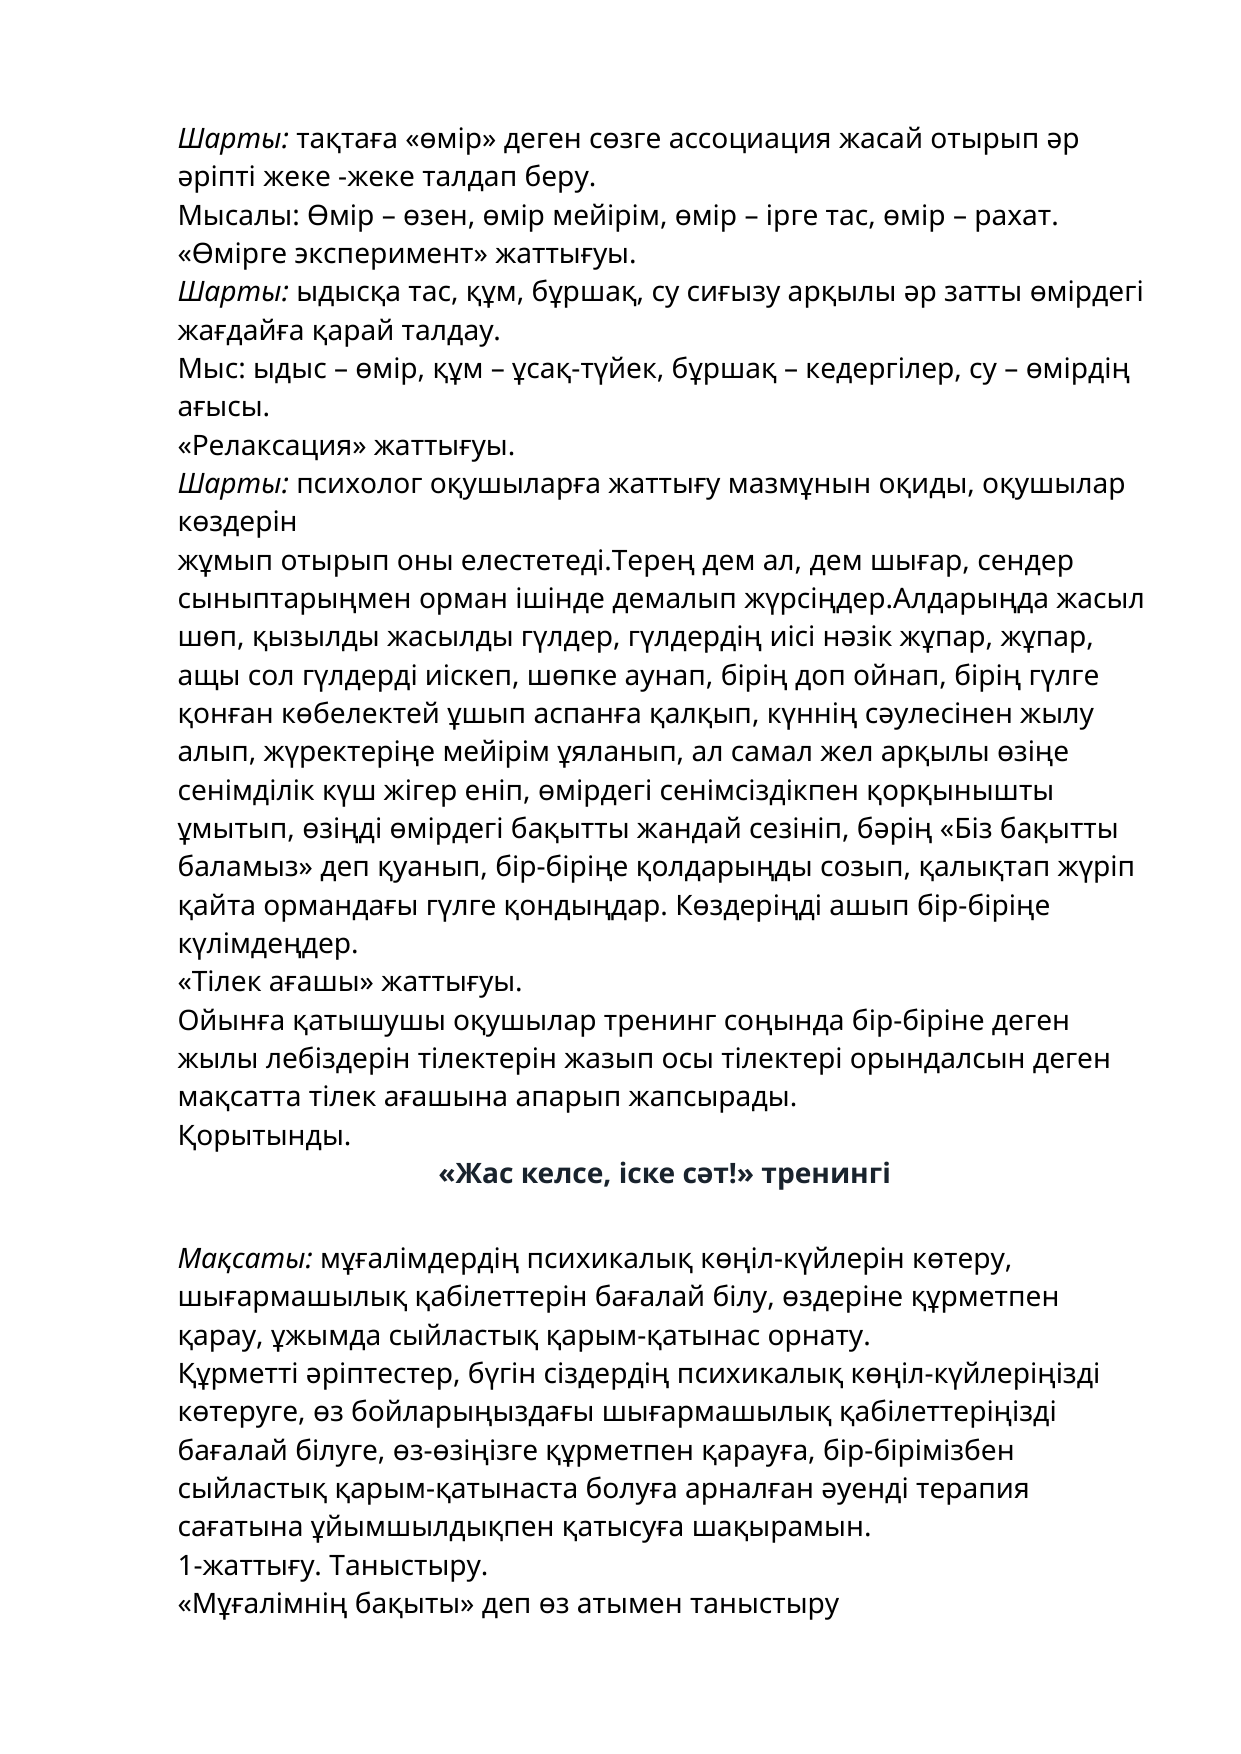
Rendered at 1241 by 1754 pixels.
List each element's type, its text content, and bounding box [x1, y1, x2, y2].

text Мақсаты: мұғалімдердің психикалық көңіл-күйлерін көтеру, шығармашылық қабілеттерін бағалай білу, өздеріне құрметпен қарау, ұжымда сыйластық қарым-қатынас орнату. [177, 1238, 1152, 1353]
text Құрметті әріптестер, бүгін сіздердің психикалық көңіл-күйлеріңізді көтеруге, өз бойларыңыздағы шығармашылық қабілеттеріңізді бағалай білуге, өз-өзіңізге құрметпен қарауға, бір-бірімізбен сыйластық қарым-қатынаста болуға арналған әуенді терапия сағатына ұйымшылдықпен қатысуға шақырамын. [177, 1353, 1152, 1545]
text «Мұғалімнің бақыты» деп өз атымен таныстыру [177, 1583, 1152, 1622]
text Қорытынды. [177, 1115, 1152, 1153]
text Мыс: ыдыс – өмір, құм – ұсақ-түйек, бұршақ – кедергілер, су – өмірдің ағысы. [177, 348, 1152, 425]
text «Тілек ағашы» жаттығуы. [177, 961, 1152, 1000]
text Шарты: психолог оқушыларға жаттығу мазмұнын оқиды, оқушылар көздерін [177, 463, 1152, 540]
text Мысалы: Өмір – өзен, өмір мейірім, өмір – ірге тас, өмір – рахат. [177, 195, 1152, 233]
text Шарты: ыдысқа тас, құм, бұршақ, су сиғызу арқылы әр затты өмірдегі жағдайға қарай талдау. [177, 271, 1152, 348]
text «Өмірге эксперимент» жаттығуы. [177, 233, 1152, 271]
text Шарты: тақтаға «өмір» деген сөзге ассоциация жасай отырып әр әріпті жеке -жеке талдап беру. [177, 118, 1152, 195]
text «Релаксация» жаттығуы. [177, 425, 1152, 463]
text жұмып отырып оны елестетеді.Терең дем ал, дем шығар, сендер сыныптарыңмен орман ішінде демалып жүрсіңдер.Алдарыңда жасыл шөп, қызылды жасылды гүлдер, гүлдердің иісі нәзік жұпар, жұпар, ащы сол гүлдерді иіскеп, шөпке аунап, бірің доп ойнап, бірің гүлге қонған көбелектей ұшып аспанға қалқып, күннің сәулесінен жылу алып, жүректеріңе мейірім ұяланып, ал самал жел арқылы өзіңе сенімділік күш жігер еніп, өмірдегі сенімсіздікпен қорқынышты ұмытып, өзіңді өмірдегі бақытты жандай сезініп, бәрің «Біз бақытты баламыз» деп қуанып, бір-біріңе қолдарыңды созып, қалықтап жүріп қайта ормандағы гүлге қондыңдар. Көздеріңді ашып бір-біріңе күлімдеңдер. [177, 540, 1152, 961]
text 1-жаттығу. Таныстыру. [177, 1545, 1152, 1583]
text «Жас келсе, іске сәт!» тренингі [177, 1153, 1152, 1191]
text Ойынға қатышушы оқушылар тренинг соңында бір-біріне деген жылы лебіздерін тілектерін жазып осы тілектері орындалсын деген мақсатта тілек ағашына апарып жапсырады. [177, 1000, 1152, 1115]
